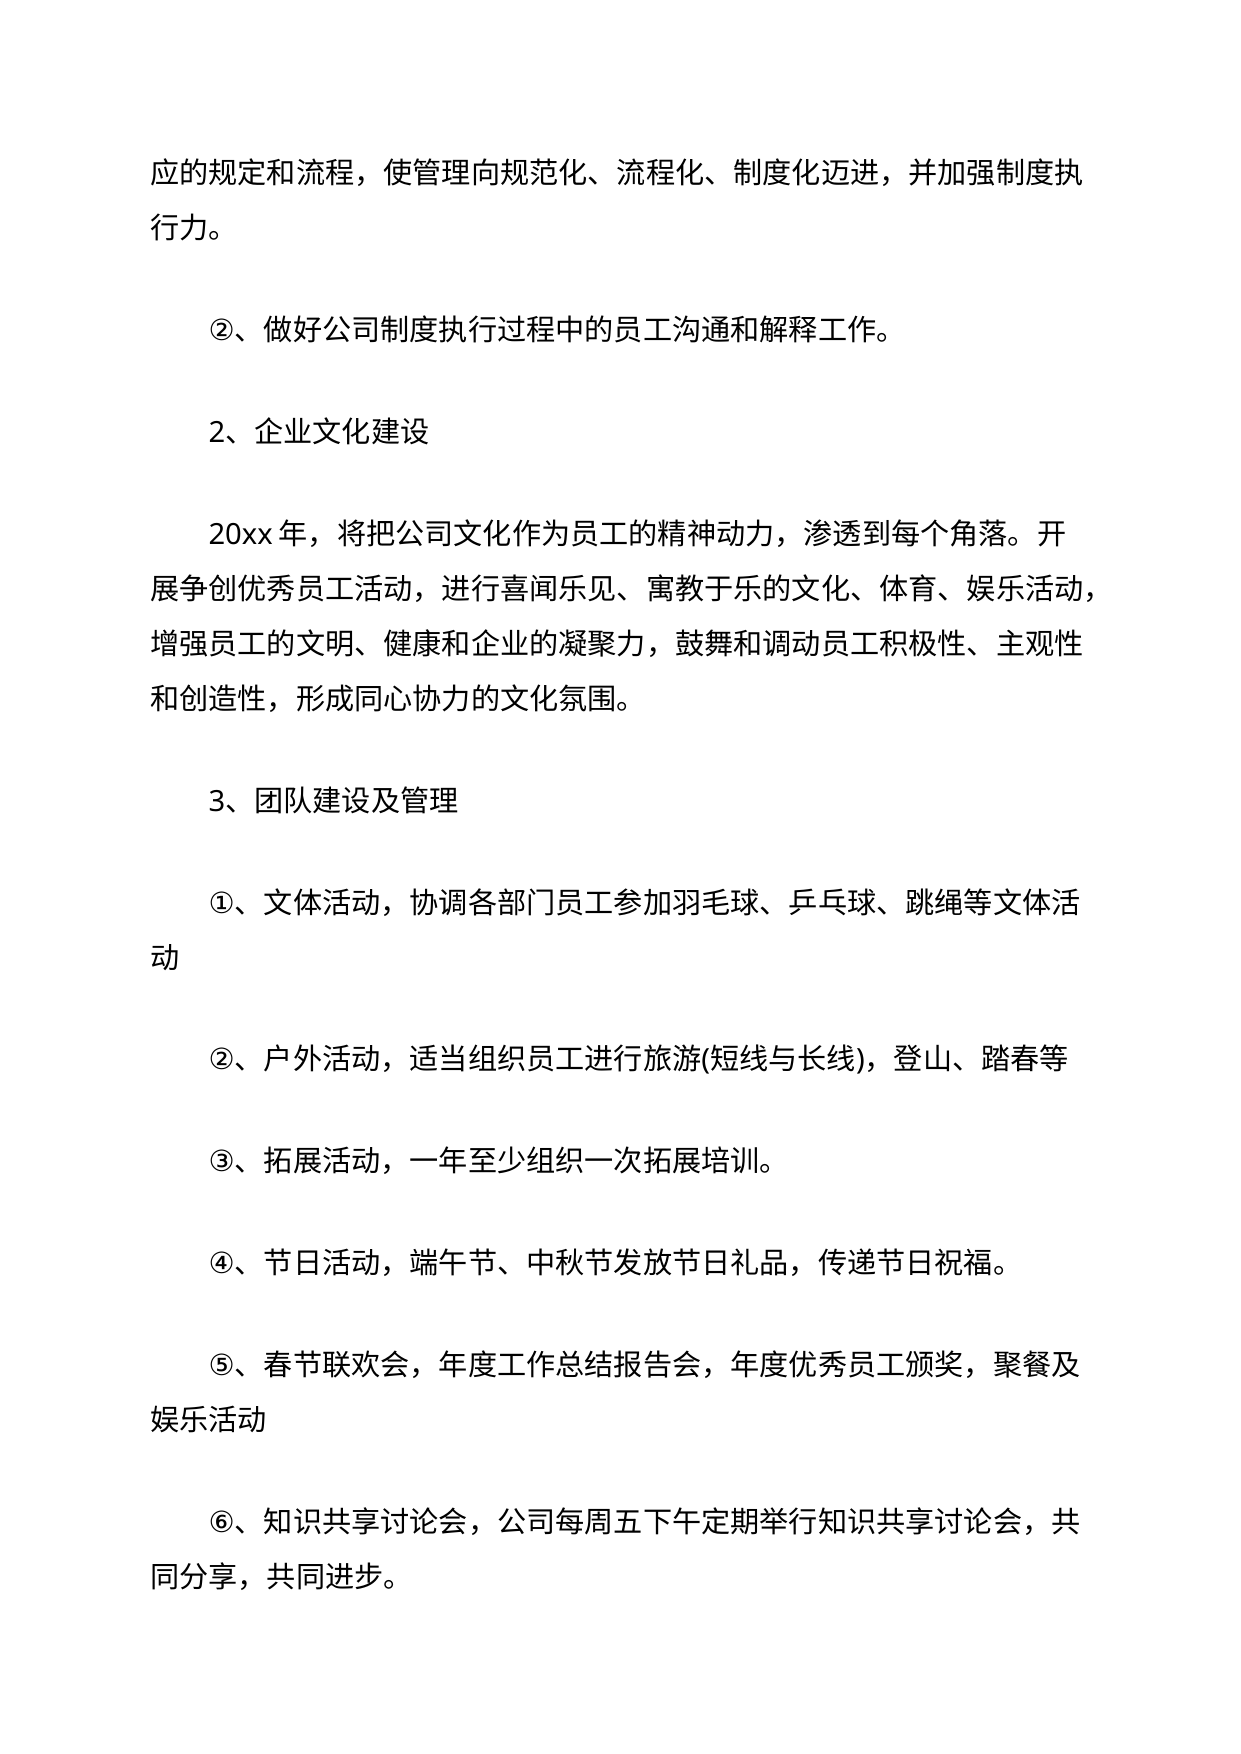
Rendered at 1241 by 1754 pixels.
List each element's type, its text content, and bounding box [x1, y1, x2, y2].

text ⑥、知识共享讨论会，公司每周五下午定期举行知识共享讨论会，共同分享，共同进步。 [150, 1499, 1090, 1596]
text 3、团队建设及管理 [150, 777, 1090, 819]
text ②、做好公司制度执行过程中的员工沟通和解释工作。 [150, 307, 1090, 349]
text ③、拓展活动，一年至少组织一次拓展培训。 [150, 1138, 1090, 1180]
text ⑤、春节联欢会，年度工作总结报告会，年度优秀员工颁奖，聚餐及娱乐活动 [150, 1342, 1090, 1439]
text 20xx年，将把公司文化作为员工的精神动力，渗透到每个角落。开展争创优秀员工活动，进行喜闻乐见、寓教于乐的文化、体育、娱乐活动，增强员工的文明、健康和企业的凝聚力，鼓舞和调动员工积极性、主观性和创造性，形成同心协力的文化氛围。 [150, 511, 1090, 718]
text ②、户外活动，适当组织员工进行旅游(短线与长线)，登山、踏春等 [150, 1036, 1090, 1078]
text ①、文体活动，协调各部门员工参加羽毛球、乒乓球、跳绳等文体活动 [150, 879, 1090, 976]
text 2、企业文化建设 [150, 409, 1090, 451]
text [150, 150, 1090, 247]
text ④、节日活动，端午节、中秋节发放节日礼品，传递节日祝福。 [150, 1240, 1090, 1282]
